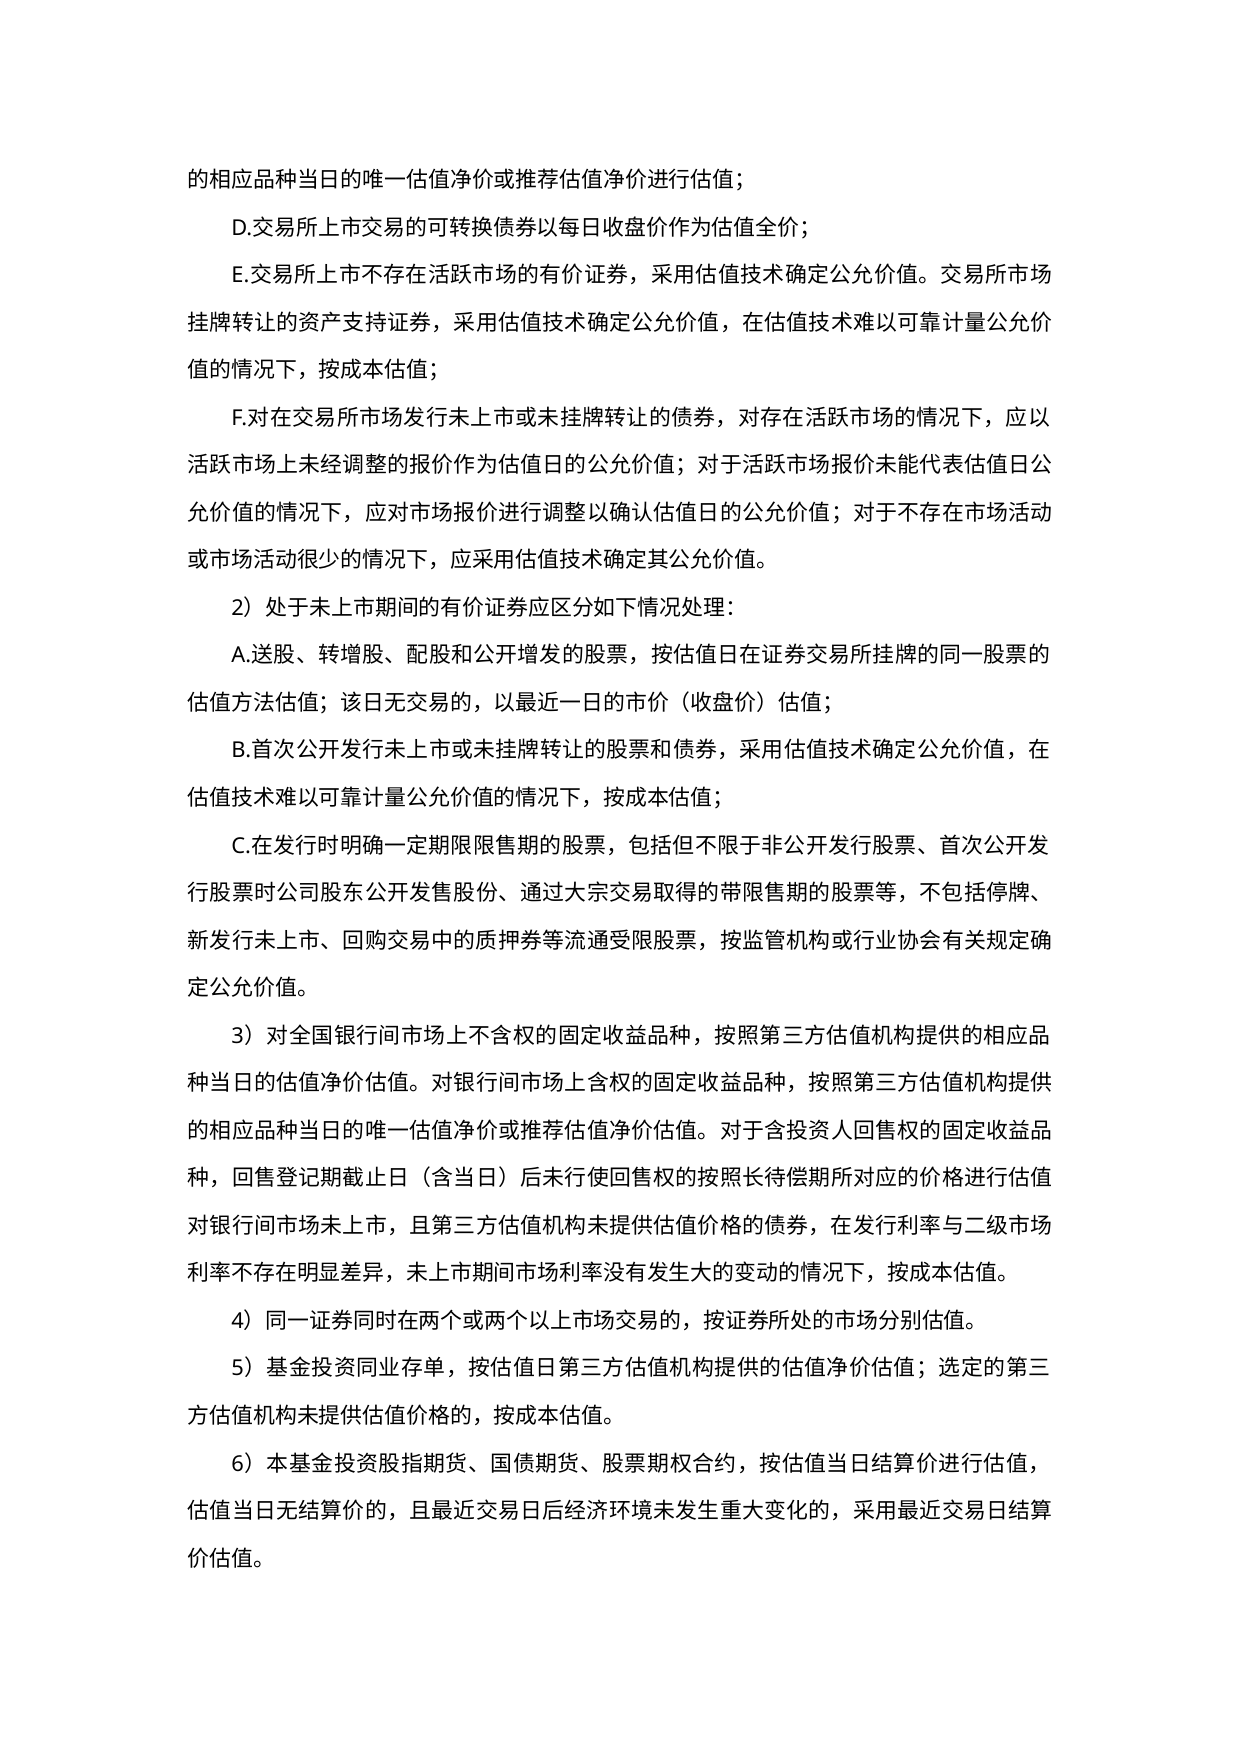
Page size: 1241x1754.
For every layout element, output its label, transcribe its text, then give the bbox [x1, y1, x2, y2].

text 4）同一证券同时在两个或两个以上市场交易的，按证券所处的市场分别估值。 [187, 1303, 1053, 1334]
text F.对在交易所市场发行未上市或未挂牌转让的债券，对存在活跃市场的情况下，应以活跃市场上未经调整的报价作为估值日的公允价值；对于活跃市场报价未能代表估值日公允价值的情况下，应对市场报价进行调整以确认估值日的公允价值；对于不存在市场活动或市场活动很少的情况下，应采用估值技术确定其公允价值。 [187, 400, 1053, 574]
text E.交易所上市不存在活跃市场的有价证券，采用估值技术确定公允价值。交易所市场挂牌转让的资产支持证券，采用估值技术确定公允价值，在估值技术难以可靠计量公允价值的情况下，按成本估值； [187, 257, 1053, 384]
text 5）基金投资同业存单，按估值日第三方估值机构提供的估值净价估值；选定的第三方估值机构未提供估值价格的，按成本估值。 [187, 1350, 1053, 1430]
text 6）本基金投资股指期货、国债期货、股票期权合约，按估值当日结算价进行估值，估值当日无结算价的，且最近交易日后经济环境未发生重大变化的，采用最近交易日结算价估值。 [187, 1446, 1053, 1572]
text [187, 162, 1053, 194]
text D.交易所上市交易的可转换债券以每日收盘价作为估值全价； [187, 209, 1053, 241]
text 3）对全国银行间市场上不含权的固定收益品种，按照第三方估值机构提供的相应品种当日的估值净价估值。对银行间市场上含权的固定收益品种，按照第三方估值机构提供的相应品种当日的唯一估值净价或推荐估值净价估值。对于含投资人回售权的固定收益品种，回售登记期截止日（含当日）后未行使回售权的按照长待偿期所对应的价格进行估值。对银行间市场未上市，且第三方估值机构未提供估值价格的债券，在发行利率与二级市场利率不存在明显差异，未上市期间市场利率没有发生大的变动的情况下，按成本估值。 [187, 1018, 1053, 1287]
text A.送股、转增股、配股和公开增发的股票，按估值日在证券交易所挂牌的同一股票的估值方法估值；该日无交易的，以最近一日的市价（收盘价）估值； [187, 637, 1053, 717]
text B.首次公开发行未上市或未挂牌转让的股票和债券，采用估值技术确定公允价值，在估值技术难以可靠计量公允价值的情况下，按成本估值； [187, 732, 1053, 812]
text 2）处于未上市期间的有价证券应区分如下情况处理： [187, 590, 1053, 622]
text C.在发行时明确一定期限限售期的股票，包括但不限于非公开发行股票、首次公开发行股票时公司股东公开发售股份、通过大宗交易取得的带限售期的股票等，不包括停牌、新发行未上市、回购交易中的质押券等流通受限股票，按监管机构或行业协会有关规定确定公允价值。 [187, 828, 1053, 1002]
